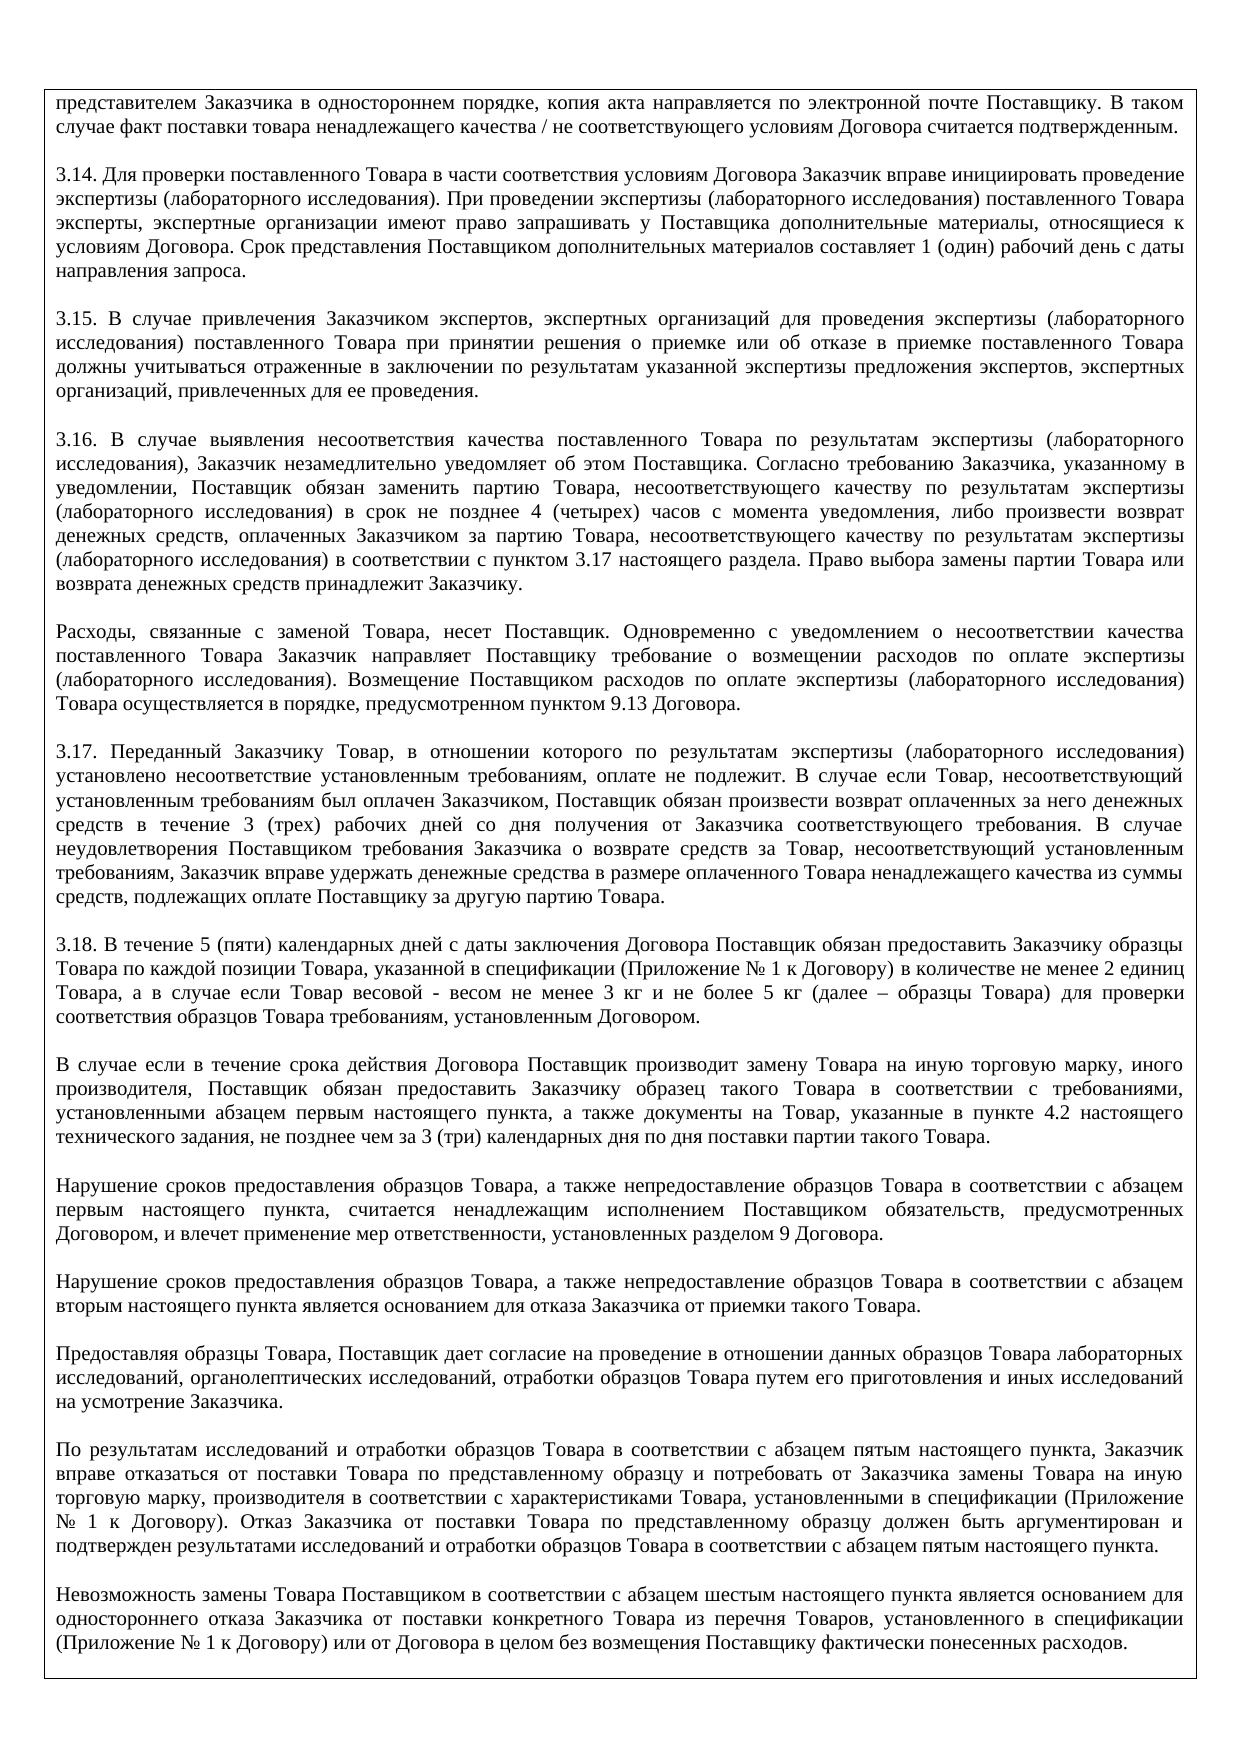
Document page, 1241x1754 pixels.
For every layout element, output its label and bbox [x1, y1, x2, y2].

table_cell [45, 90, 1196, 1678]
